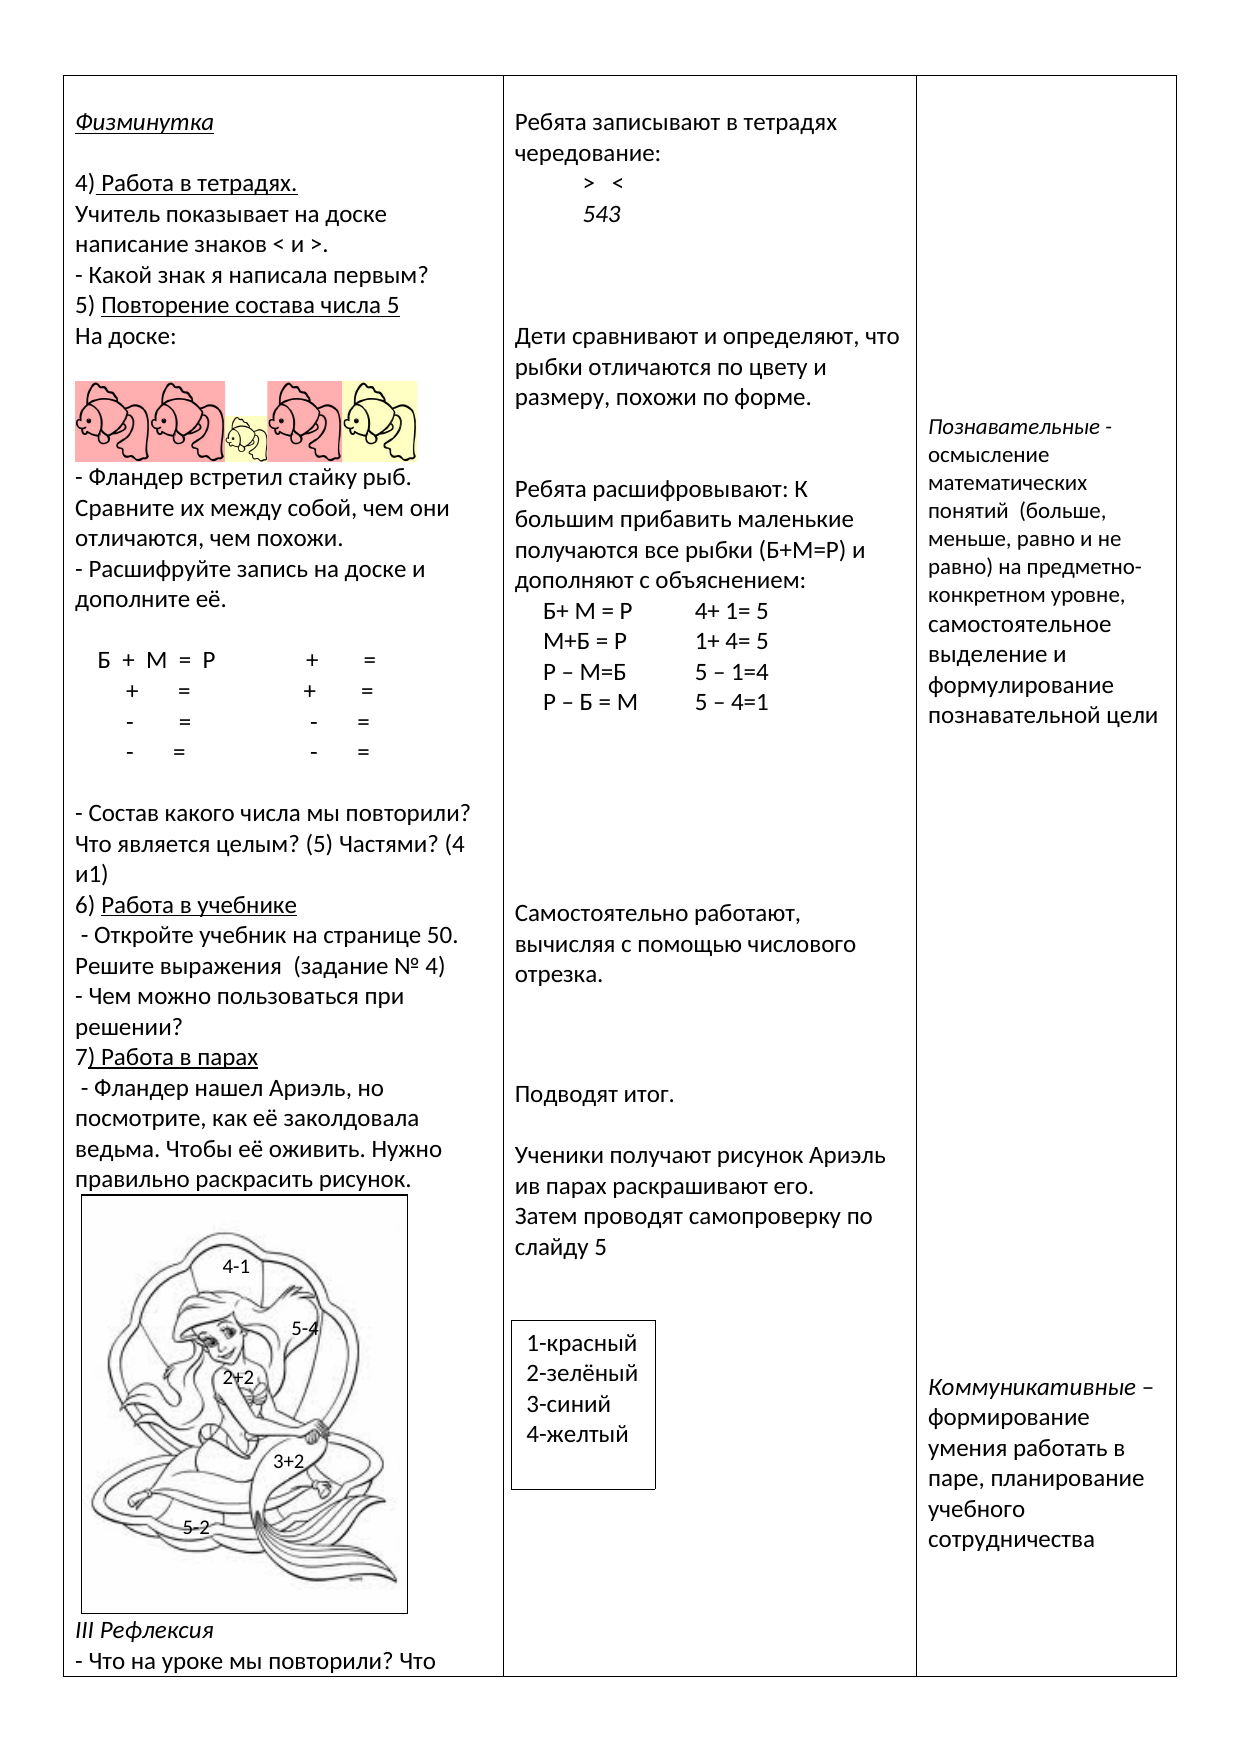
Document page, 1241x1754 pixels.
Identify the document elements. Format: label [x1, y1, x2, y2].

table_cell [917, 76, 1176, 1676]
table_cell [504, 76, 916, 1676]
table_cell [64, 76, 503, 1676]
picture [82, 1196, 407, 1613]
